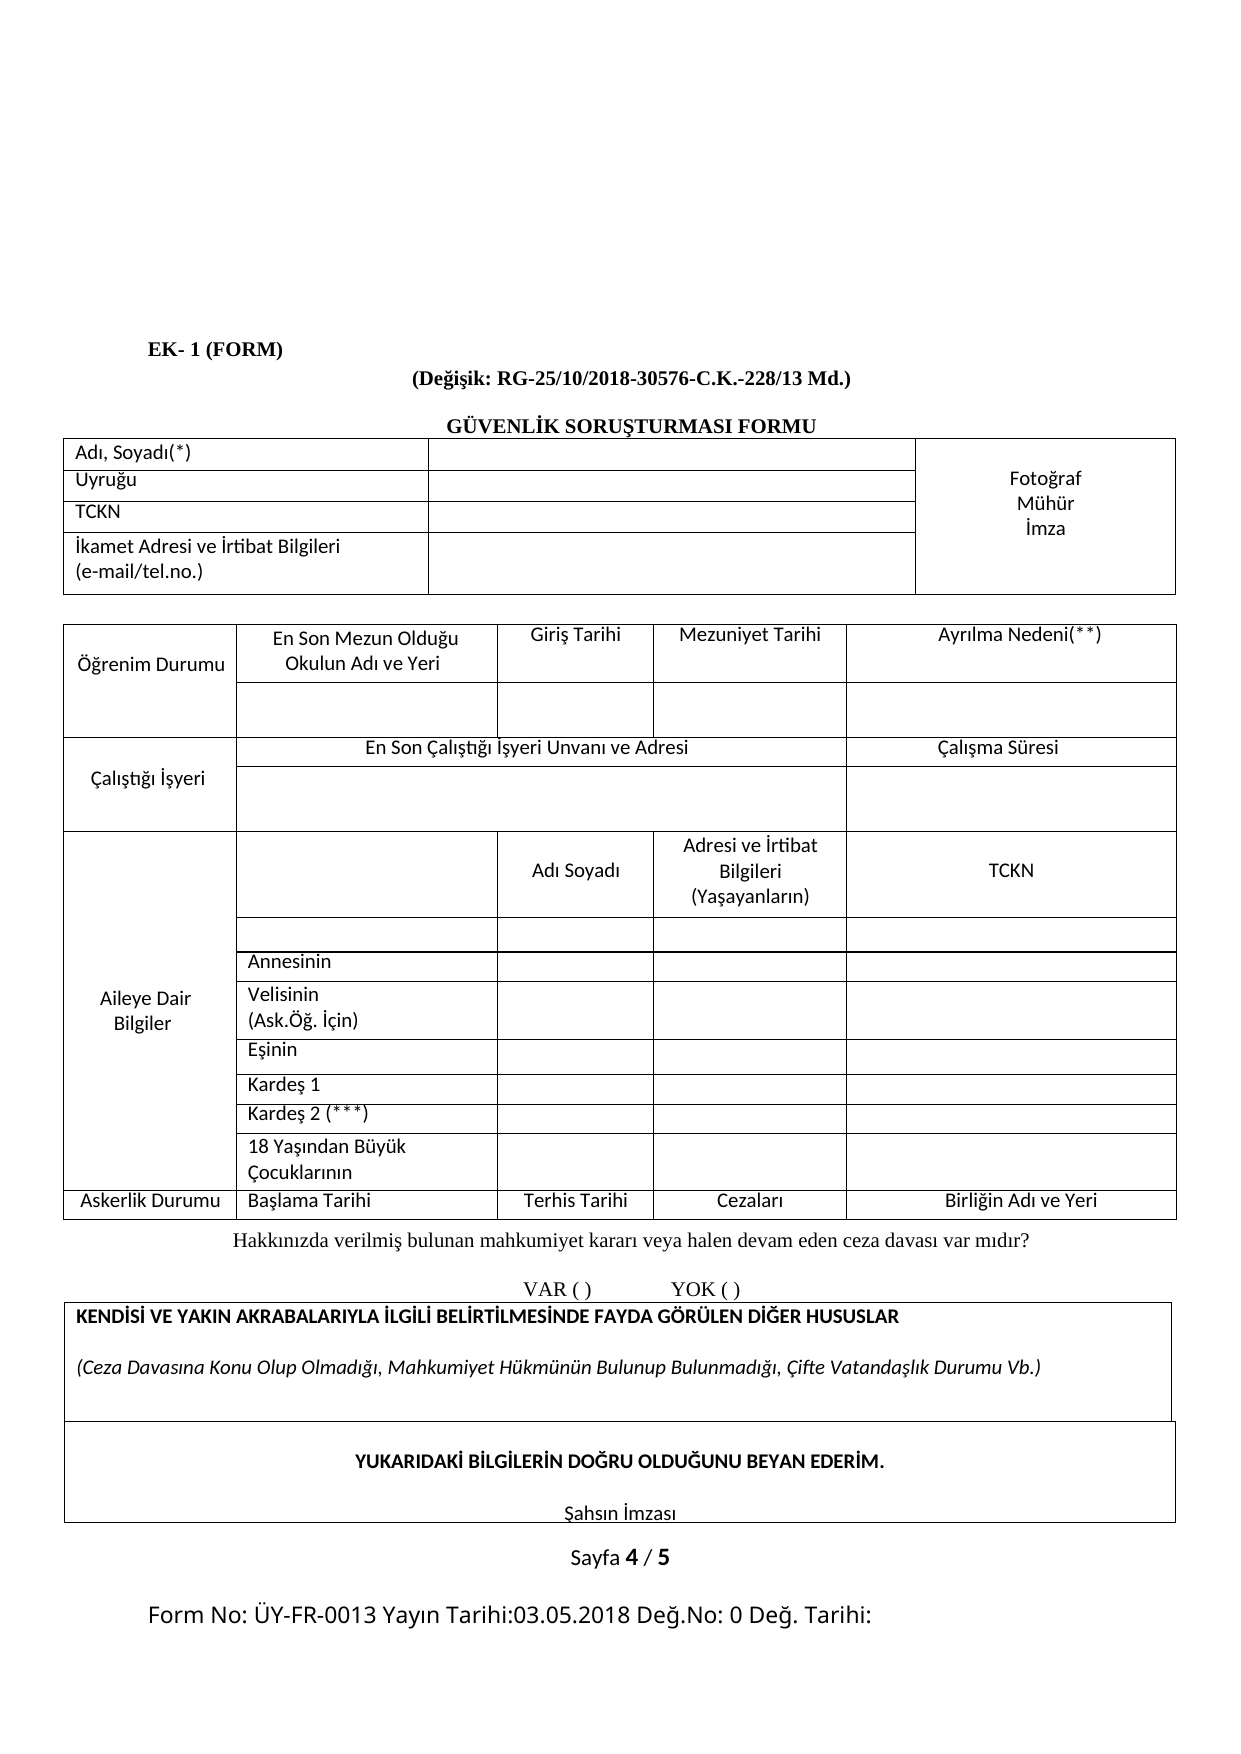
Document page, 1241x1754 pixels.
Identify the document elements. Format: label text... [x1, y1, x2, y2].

table_cell [654, 918, 846, 951]
table_cell [847, 1105, 1176, 1132]
table_cell Çalışma Süresi [847, 738, 1176, 766]
text (Değişik: RG-25/10/2018-30576-C.K.-228/13 Md.) [170, 366, 1093, 389]
table_cell [498, 1040, 653, 1074]
table_cell [654, 683, 846, 737]
table_cell [847, 918, 1176, 951]
table_cell [654, 953, 846, 981]
table_cell 18 Yaşından Büyük Çocuklarının [237, 1134, 497, 1190]
table_cell [847, 982, 1176, 1039]
table_cell [498, 918, 653, 951]
table_cell [237, 832, 497, 917]
table_cell [498, 982, 653, 1039]
table_cell YUKARIDAKİ BİLGİLERİN DOĞRU OLDUĞUNU BEYAN EDERİM. Şahsın İmzası [65, 1422, 1175, 1522]
table_cell İkamet Adresi ve İrtibat Bilgileri (e-mail/tel.no.) [64, 533, 428, 594]
table_cell Terhis Tarihi [498, 1191, 653, 1219]
table_cell Kardeş 1 [237, 1075, 497, 1103]
table_header KENDİSİ VE YAKIN AKRABALARIYLA İLGİLİ BELİRTİLMESİNDE FAYDA GÖRÜLEN DİĞER HUSUSLAR (Ceza Davasına Konu Olup Olmadığı, Mahkumiyet Hükmünün Bulunup Bulunmadığı, Çifte Vatandaşlık Durumu Vb.) [65, 1303, 1171, 1421]
table_header Fotoğraf Mühür İmza [916, 439, 1175, 594]
table_cell [237, 683, 497, 737]
table_cell Annesinin [237, 953, 497, 981]
table_cell [498, 953, 653, 981]
table_cell TCKN [847, 832, 1176, 917]
table_cell [654, 1134, 846, 1190]
table_cell [237, 767, 846, 831]
table_cell Adresi ve İrtibat Bilgileri (Yaşayanların) [654, 832, 846, 917]
table_cell [847, 767, 1176, 831]
table_cell [654, 1105, 846, 1132]
table_cell TCKN [64, 502, 428, 532]
table_cell Eşinin [237, 1040, 497, 1074]
table_cell Başlama Tarihi [237, 1191, 497, 1219]
table_cell [654, 1040, 846, 1074]
table_cell [847, 953, 1176, 981]
table_cell [498, 1134, 653, 1190]
table_cell Aileye Dair Bilgiler [64, 832, 236, 1190]
table_cell [847, 683, 1176, 737]
table_cell Velisinin (Ask.Öğ. İçin) [237, 982, 497, 1039]
table_cell Birliğin Adı ve Yeri [847, 1191, 1176, 1219]
table_cell Kardeş 2 (***) [237, 1105, 497, 1132]
table_cell [429, 533, 915, 594]
text EK- 1 (FORM) [148, 337, 1093, 361]
table_header Ayrılma Nedeni(**) [847, 625, 1176, 682]
table_header [429, 439, 915, 470]
table_cell [498, 1105, 653, 1132]
table_cell [847, 1134, 1176, 1190]
table_cell Cezaları [654, 1191, 846, 1219]
table_cell [847, 1075, 1176, 1103]
table_cell Askerlik Durumu [64, 1191, 236, 1219]
table_header En Son Mezun Olduğu Okulun Adı ve Yeri [237, 625, 497, 682]
table_cell Uyruğu [64, 471, 428, 501]
text GÜVENLİK SORUŞTURMASI FORMU [170, 414, 1093, 438]
table_header Adı, Soyadı(*) [64, 439, 428, 470]
table_cell [498, 683, 653, 737]
table_cell [654, 982, 846, 1039]
table_header Öğrenim Durumu [64, 625, 236, 737]
table_cell [237, 918, 497, 951]
table_cell [498, 1075, 653, 1103]
text VAR ( ) YOK ( ) [170, 1277, 1093, 1301]
table_header Mezuniyet Tarihi [654, 625, 846, 682]
table_cell [654, 1075, 846, 1103]
table_cell [847, 1040, 1176, 1074]
table_cell [429, 471, 915, 501]
table_cell [429, 502, 915, 532]
table_cell Çalıştığı İşyeri [64, 738, 236, 831]
table_cell Adı Soyadı [498, 832, 653, 917]
table_header Giriş Tarihi [498, 625, 653, 682]
text Hakkınızda verilmiş bulunan mahkumiyet kararı veya halen devam eden ceza davası var mıdır? [170, 1228, 1093, 1252]
table_cell En Son Çalıştığı İşyeri Unvanı ve Adresi [237, 738, 846, 766]
